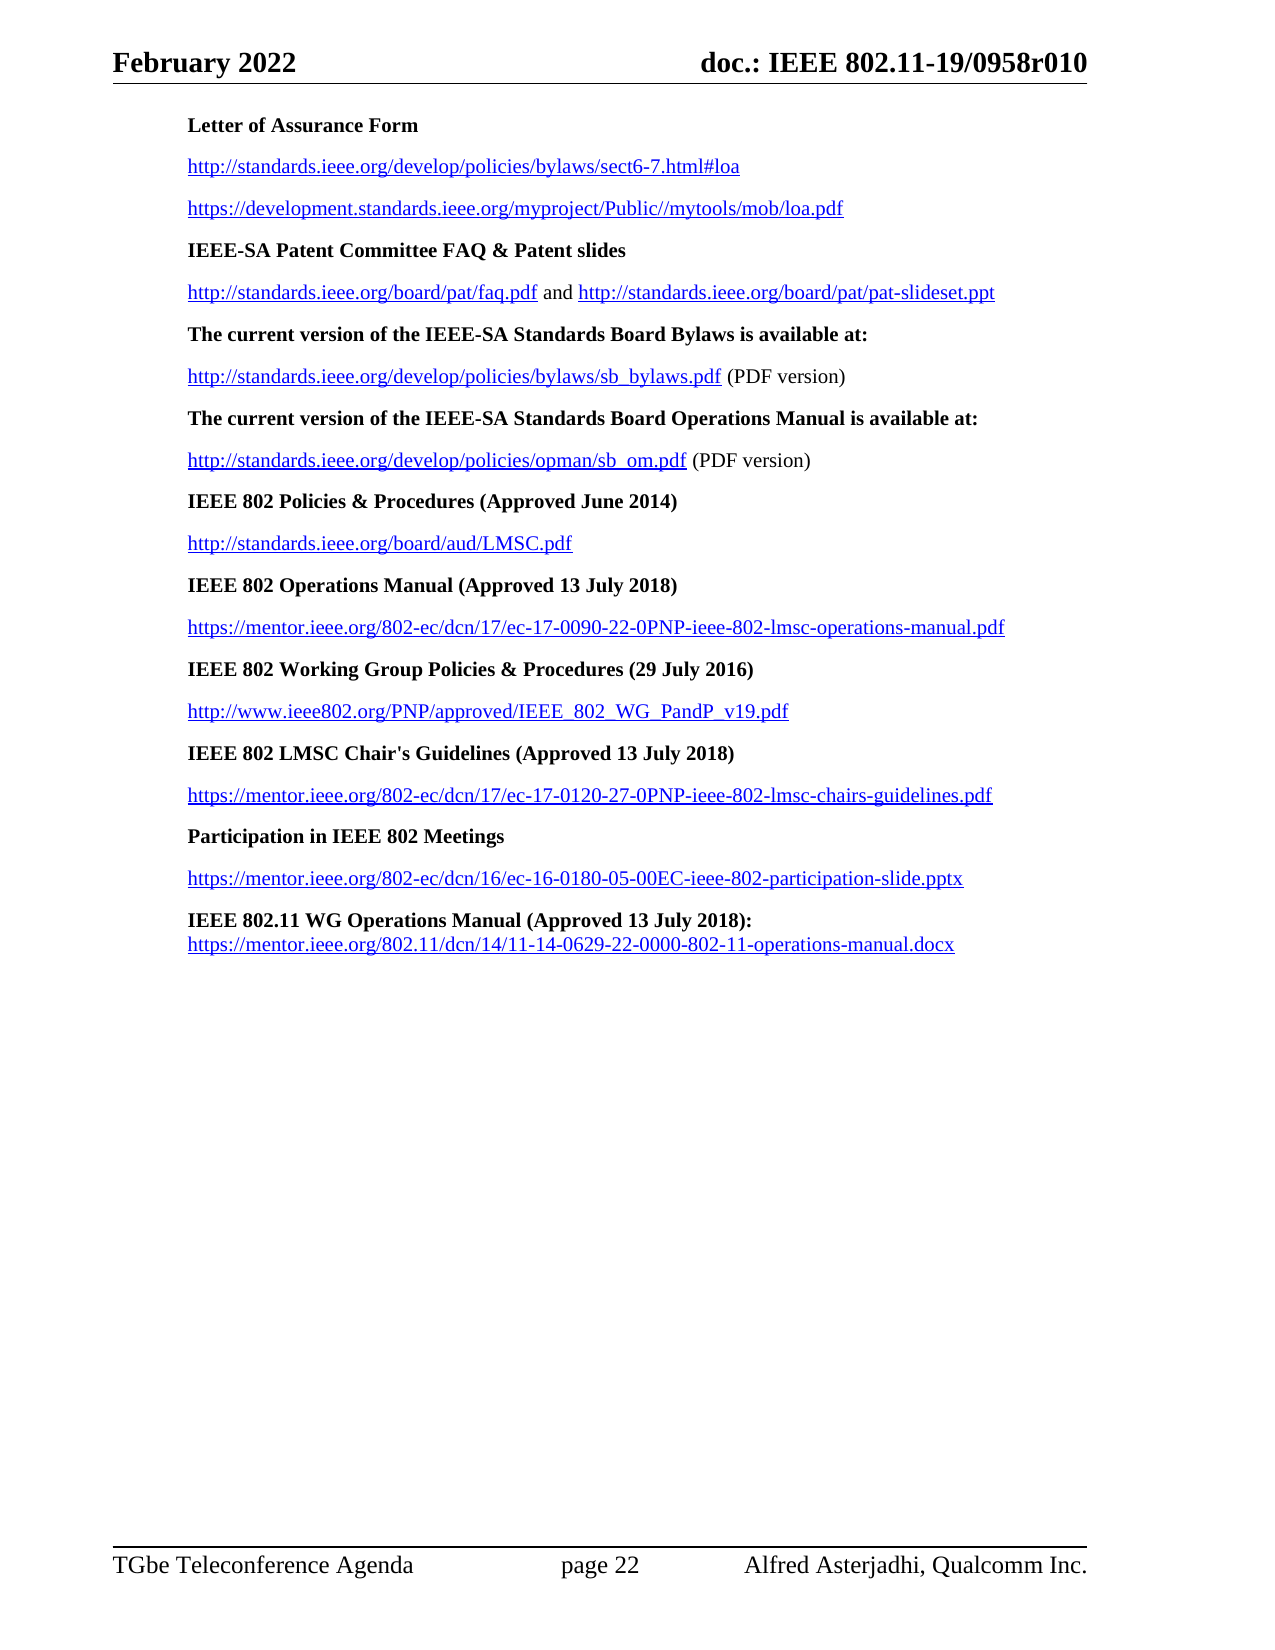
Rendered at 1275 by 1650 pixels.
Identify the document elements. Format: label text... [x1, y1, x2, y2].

text https://mentor.ieee.org/802-ec/dcn/17/ec-17-0120-27-0PNP-ieee-802-lmsc-chairs-guidelines.pdf [187, 782, 1087, 807]
text IEEE 802 Policies & Procedures (Approved June 2014) [187, 489, 1087, 513]
text IEEE-SA Patent Committee FAQ & Patent slides [187, 238, 1087, 262]
text http://standards.ieee.org/board/aud/LMSC.pdf [187, 531, 1087, 555]
text https://development.standards.ieee.org/myproject/Public//mytools/mob/loa.pdf [187, 196, 1087, 220]
text http://standards.ieee.org/board/pat/faq.pdf and http://standards.ieee.org/board/pat/pat-slideset.ppt [187, 280, 1087, 304]
text Participation in IEEE 802 Meetings [187, 824, 1087, 848]
text IEEE 802.11 WG Operations Manual (Approved 13 July 2018): [112, 908, 1087, 932]
text https://mentor.ieee.org/802-ec/dcn/16/ec-16-0180-05-00EC-ieee-802-participation-slide.pptx [187, 866, 1087, 890]
text IEEE 802 LMSC Chair's Guidelines (Approved 13 July 2018) [187, 741, 1087, 765]
text https://mentor.ieee.org/802-ec/dcn/17/ec-17-0090-22-0PNP-ieee-802-lmsc-operations-manual.pdf [187, 615, 1087, 639]
text http://standards.ieee.org/develop/policies/opman/sb_om.pdf (PDF version) [187, 447, 1087, 472]
text Letter of Assurance Form [187, 112, 1087, 137]
text https://mentor.ieee.org/802.11/dcn/14/11-14-0629-22-0000-802-11-operations-manual.docx [112, 932, 1087, 956]
text IEEE 802 Working Group Policies & Procedures (29 July 2016) [187, 657, 1087, 681]
text http://standards.ieee.org/develop/policies/bylaws/sb_bylaws.pdf (PDF version) [187, 364, 1087, 388]
text The current version of the IEEE-SA Standards Board Bylaws is available at: [187, 322, 1087, 346]
text IEEE 802 Operations Manual (Approved 13 July 2018) [187, 573, 1087, 597]
text http://www.ieee802.org/PNP/approved/IEEE_802_WG_PandP_v19.pdf [187, 699, 1087, 723]
text http://standards.ieee.org/develop/policies/bylaws/sect6-7.html#loa [187, 154, 1087, 178]
text The current version of the IEEE-SA Standards Board Operations Manual is available at: [187, 406, 1087, 430]
